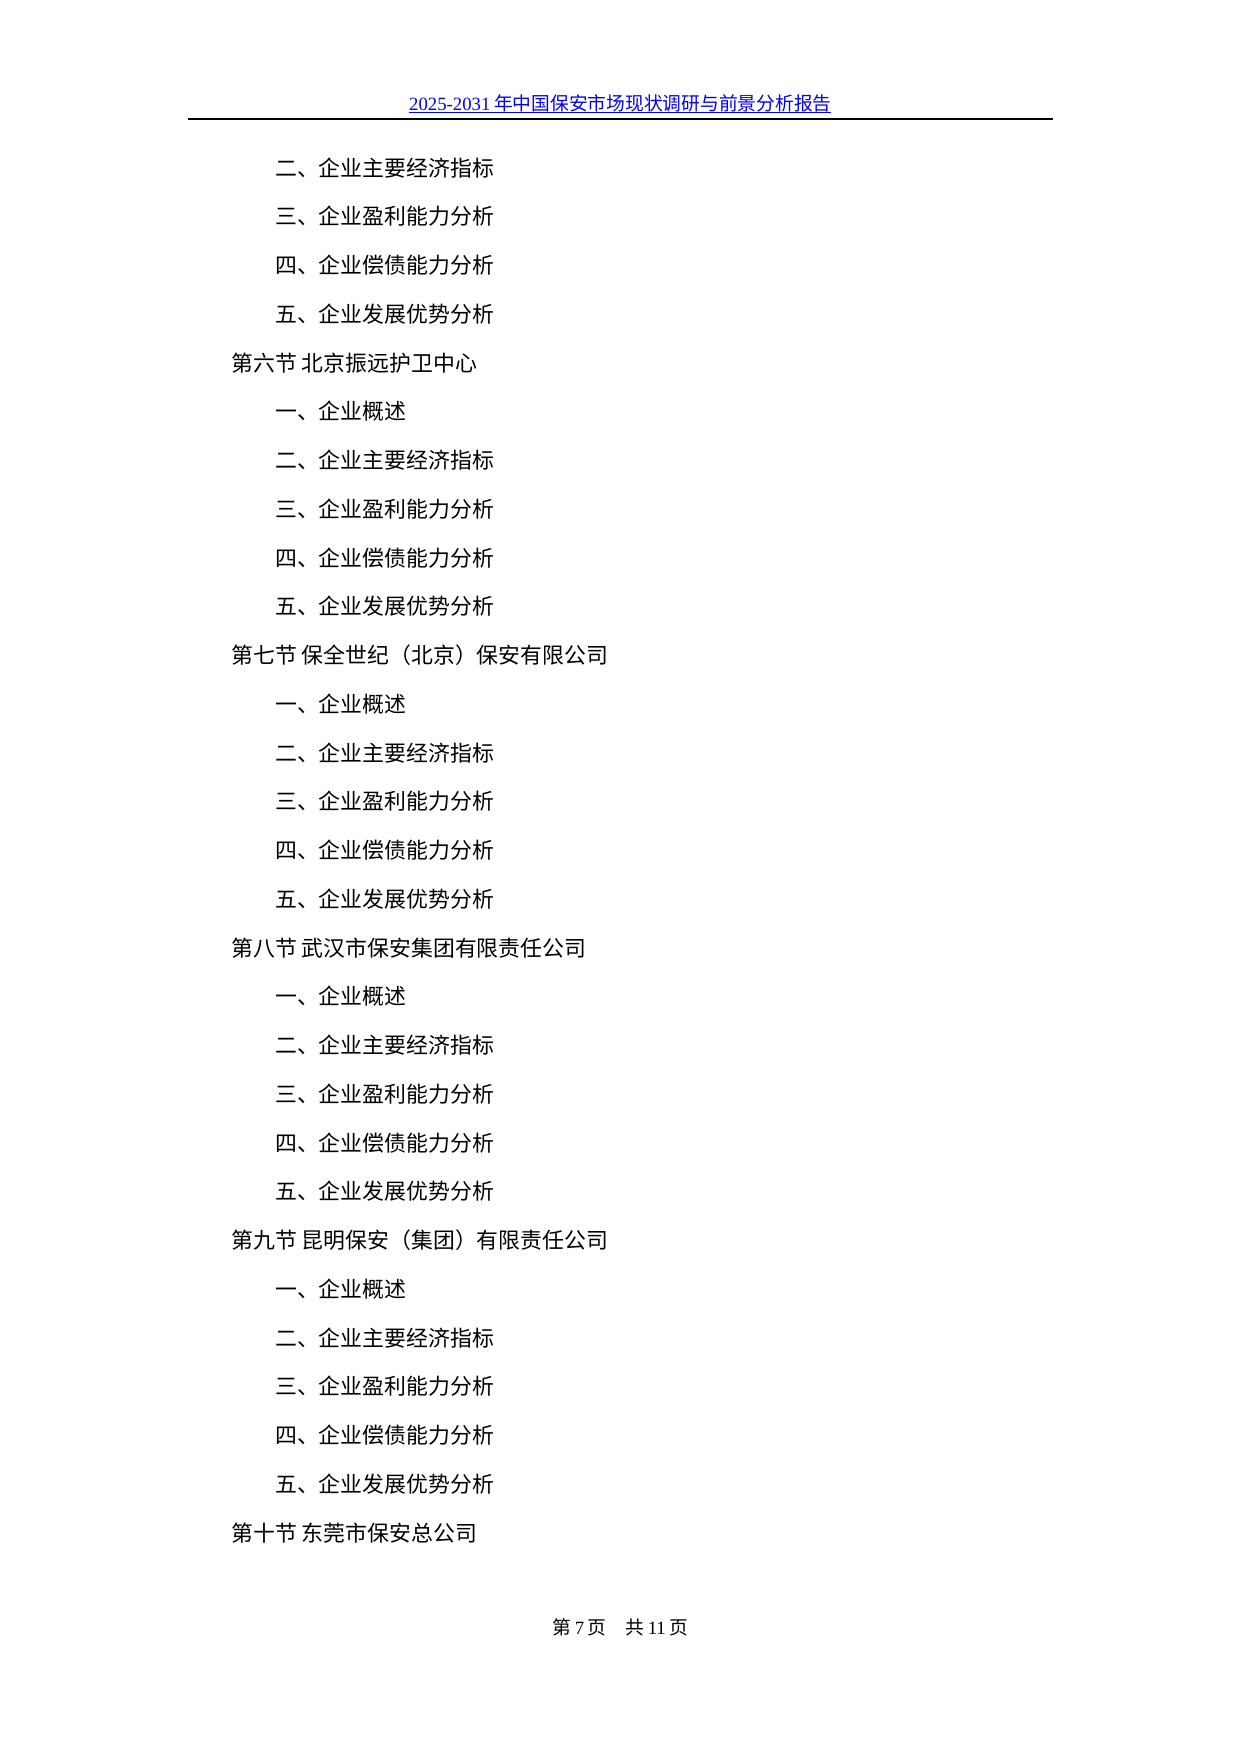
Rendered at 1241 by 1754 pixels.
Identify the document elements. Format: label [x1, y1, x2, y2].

text [187, 150, 1053, 1548]
